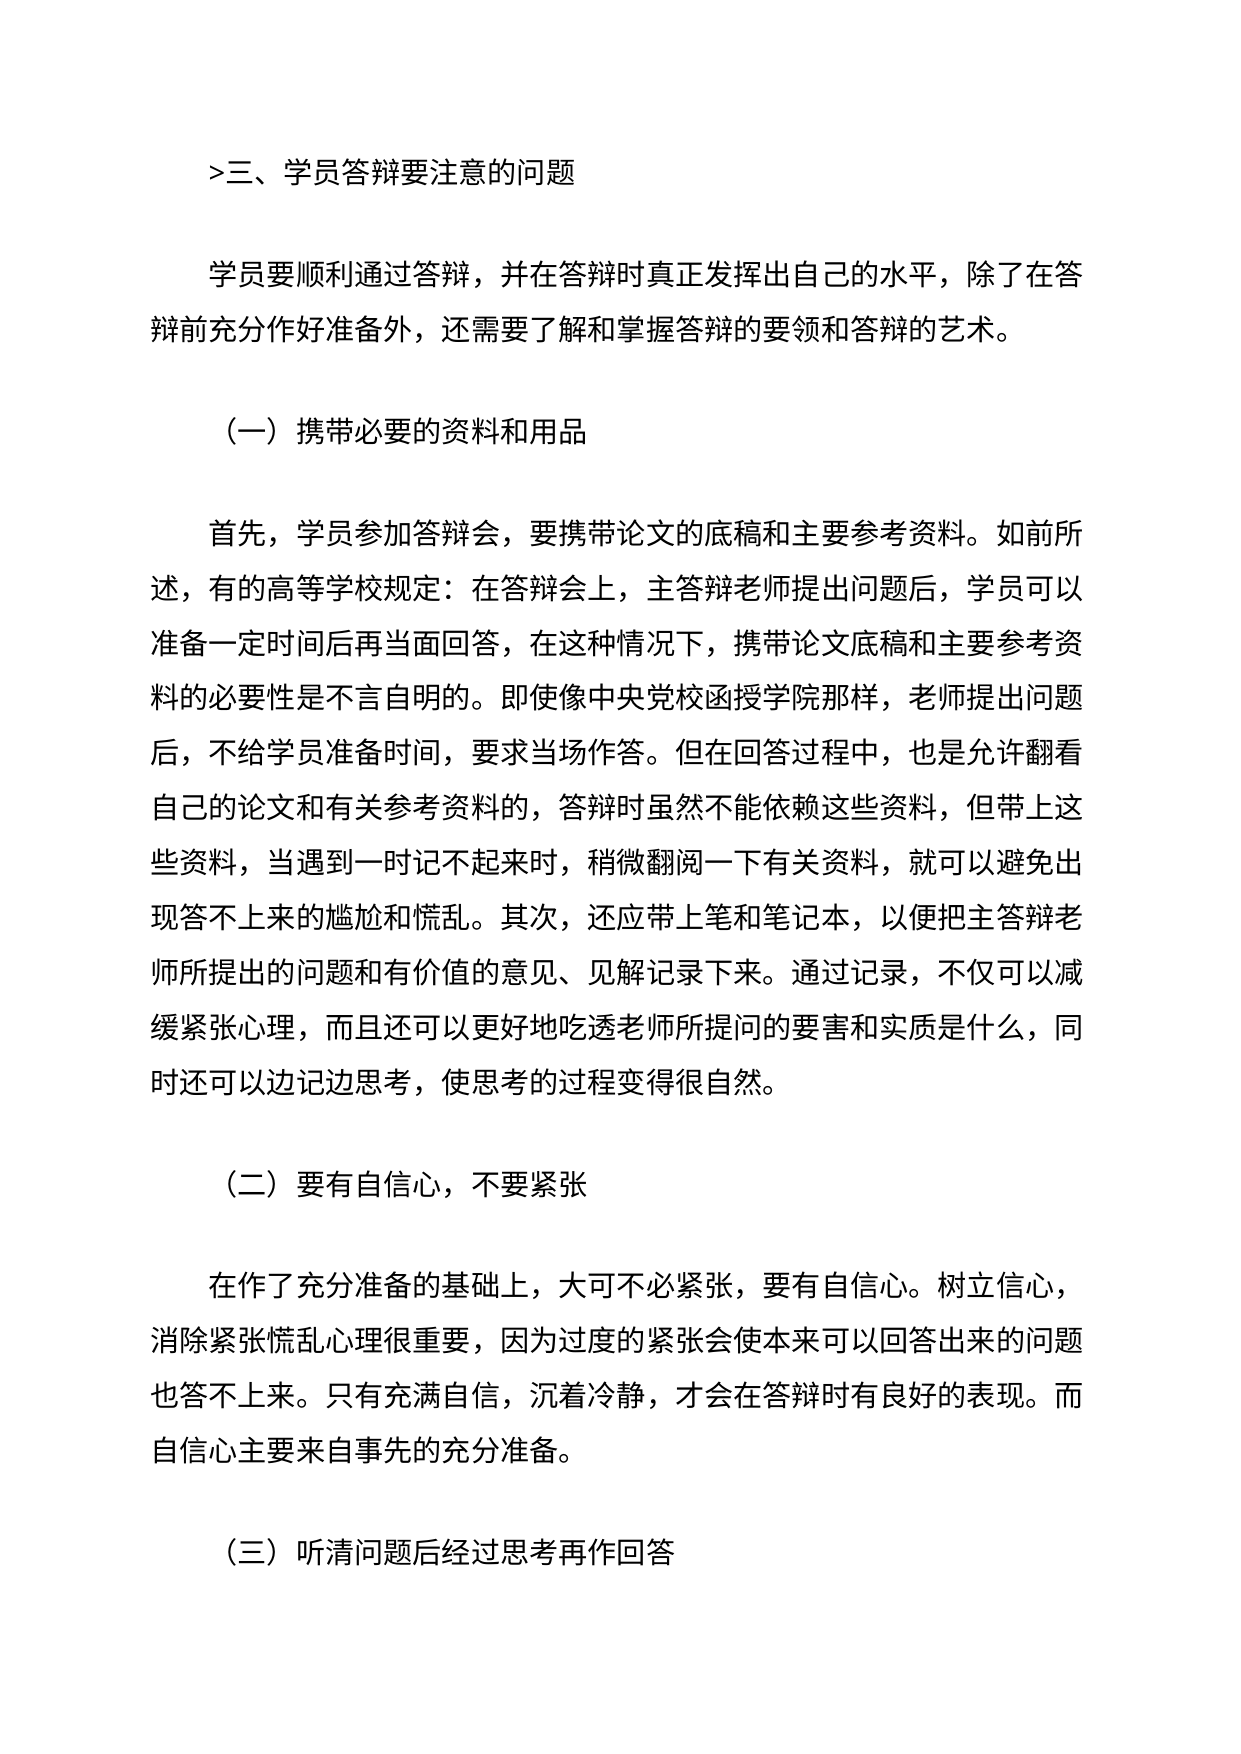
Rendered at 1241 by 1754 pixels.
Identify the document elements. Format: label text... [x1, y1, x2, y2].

text 在作了充分准备的基础上，大可不必紧张，要有自信心。树立信心，消除紧张慌乱心理很重要，因为过度的紧张会使本来可以回答出来的问题也答不上来。只有充满自信，沉着冷静，才会在答辩时有良好的表现。而自信心主要来自事先的充分准备。 [150, 1263, 1090, 1470]
text 首先，学员参加答辩会，要携带论文的底稿和主要参考资料。如前所述，有的高等学校规定：在答辩会上，主答辩老师提出问题后，学员可以准备一定时间后再当面回答，在这种情况下，携带论文底稿和主要参考资料的必要性是不言自明的。即使像中央党校函授学院那样，老师提出问题后，不给学员准备时间，要求当场作答。但在回答过程中，也是允许翻看自己的论文和有关参考资料的，答辩时虽然不能依赖这些资料，但带上这些资料，当遇到一时记不起来时，稍微翻阅一下有关资料，就可以避免出现答不上来的尴尬和慌乱。其次，还应带上笔和笔记本，以便把主答辩老师所提出的问题和有价值的意见、见解记录下来。通过记录，不仅可以减缓紧张心理，而且还可以更好地吃透老师所提问的要害和实质是什么，同时还可以边记边思考，使思考的过程变得很自然。 [150, 510, 1090, 1102]
text >三、学员答辩要注意的问题 [150, 150, 1090, 192]
text 学员要顺利通过答辩，并在答辩时真正发挥出自己的水平，除了在答辩前充分作好准备外，还需要了解和掌握答辩的要领和答辩的艺术。 [150, 252, 1090, 349]
text （二）要有自信心，不要紧张 [150, 1161, 1090, 1203]
text （三）听清问题后经过思考再作回答 [150, 1529, 1090, 1572]
text （一）携带必要的资料和用品 [150, 409, 1090, 451]
